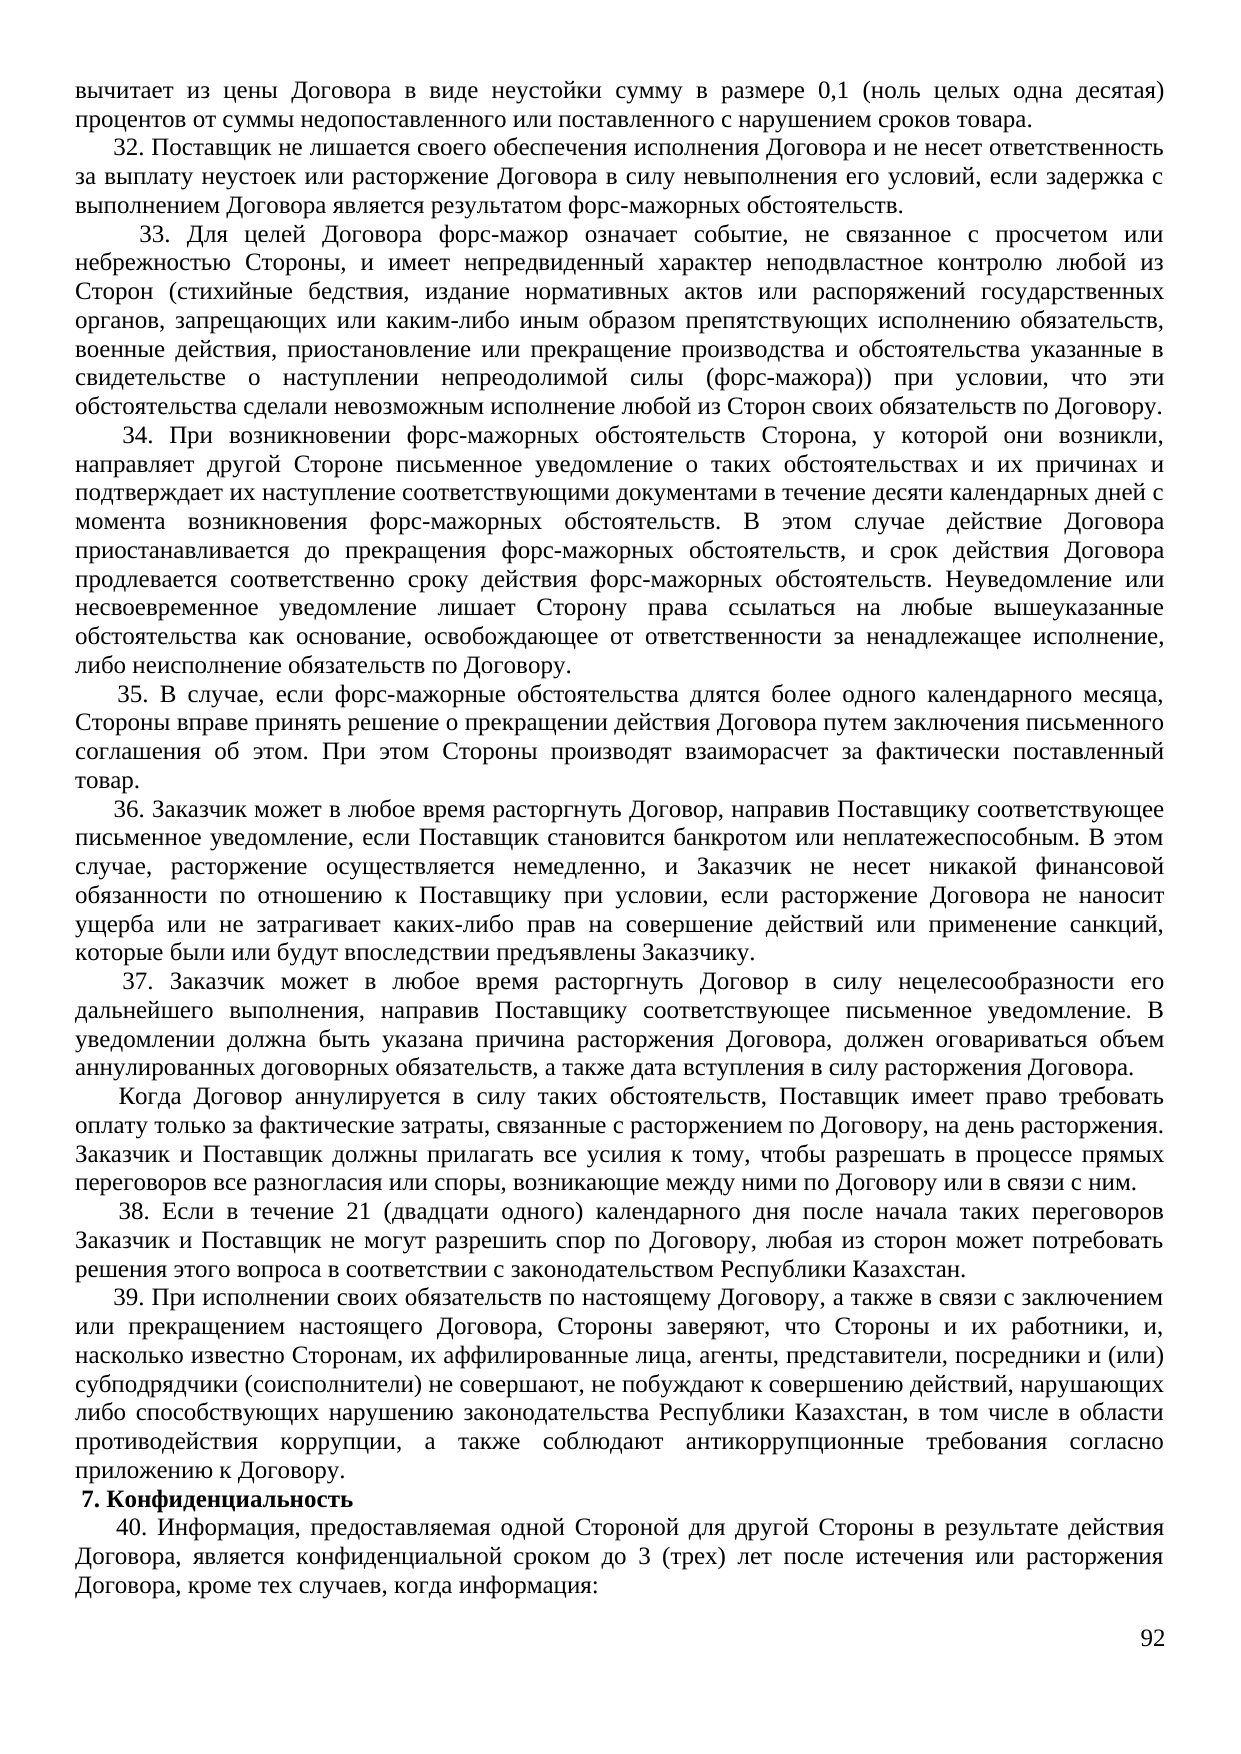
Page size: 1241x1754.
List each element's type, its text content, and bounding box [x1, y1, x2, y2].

text 37. Заказчик может в любое время расторгнуть Договор в силу нецелесообразности его дальнейшего выполнения, направив Поставщику соответствующее письменное уведомление. В уведомлении должна быть указана причина расторжения Договора, должен оговариваться объем аннулированных договорных обязательств, а также дата вступления в силу расторжения Договора. [75, 966, 1165, 1081]
text 35. В случае, если форс-мажорные обстоятельства длятся более одного календарного месяца, Стороны вправе принять решение о прекращении действия Договора путем заключения письменного соглашения об этом. При этом Стороны производят взаиморасчет за фактически поставленный товар. [75, 679, 1165, 794]
text 39. При исполнении своих обязательств по настоящему Договору, а также в связи с заключением или прекращением настоящего Договора, Стороны заверяют, что Стороны и их работники, и, насколько известно Сторонам, их аффилированные лица, агенты, представители, посредники и (или) субподрядчики (соисполнители) не совершают, не побуждают к совершению действий, нарушающих либо способствующих нарушению законодательства Республики Казахстан, в том числе в области противодействия коррупции, а также соблюдают антикоррупционные требования согласно приложению к Договору. [75, 1282, 1165, 1484]
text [75, 75, 1165, 132]
text 34. При возникновении форс-мажорных обстоятельств Сторона, у которой они возникли, направляет другой Стороне письменное уведомление о таких обстоятельствах и их причинах и подтверждает их наступление соответствующими документами в течение десяти календарных дней с момента возникновения форс-мажорных обстоятельств. В этом случае действие Договора приостанавливается до прекращения форс-мажорных обстоятельств, и срок действия Договора продлевается соответственно сроку действия форс-мажорных обстоятельств. Неуведомление или несвоевременное уведомление лишает Сторону права ссылаться на любые вышеуказанные обстоятельства как основание, освобождающее от ответственности за ненадлежащее исполнение, либо неисполнение обязательств по Договору. [75, 420, 1165, 679]
text 38. Если в течение 21 (двадцати одного) календарного дня после начала таких переговоров Заказчик и Поставщик не могут разрешить спор по Договору, любая из сторон может потребовать решения этого вопроса в соответствии с законодательством Республики Казахстан. [75, 1196, 1165, 1282]
text 32. Поставщик не лишается своего обеспечения исполнения Договора и не несет ответственность за выплату неустоек или расторжение Договора в силу невыполнения его условий, если задержка с выполнением Договора является результатом форс-мажорных обстоятельств. [75, 132, 1165, 219]
text 33. Для целей Договора форс-мажор означает событие, не связанное с просчетом или небрежностью Стороны, и имеет непредвиденный характер неподвластное контролю любой из Сторон (стихийные бедствия, издание нормативных актов или распоряжений государственных органов, запрещающих или каким-либо иным образом препятствующих исполнению обязательств, военные действия, приостановление или прекращение производства и обстоятельства указанные в свидетельстве о наступлении непреодолимой силы (форс-мажора)) при условии, что эти обстоятельства сделали невозможным исполнение любой из Сторон своих обязательств по Договору. [75, 219, 1165, 420]
text 36. Заказчик может в любое время расторгнуть Договор, направив Поставщику соответствующее письменное уведомление, если Поставщик становится банкротом или неплатежеспособным. В этом случае, расторжение осуществляется немедленно, и Заказчик не несет никакой финансовой обязанности по отношению к Поставщику при условии, если расторжение Договора не наносит ущерба или не затрагивает каких-либо прав на совершение действий или применение санкций, которые были или будут впоследствии предъявлены Заказчику. [75, 794, 1165, 966]
text 7. Конфиденциальность [75, 1484, 1165, 1512]
text 40. Информация, предоставляемая одной Стороной для другой Стороны в результате действия Договора, является конфиденциальной сроком до 3 (трех) лет после истечения или расторжения Договора, кроме тех случаев, когда информация: [75, 1512, 1165, 1599]
text Когда Договор аннулируется в силу таких обстоятельств, Поставщик имеет право требовать оплату только за фактические затраты, связанные с расторжением по Договору, на день расторжения. Заказчик и Поставщик должны прилагать все усилия к тому, чтобы разрешать в процессе прямых переговоров все разногласия или споры, возникающие между ними по Договору или в связи с ним. [75, 1081, 1165, 1196]
